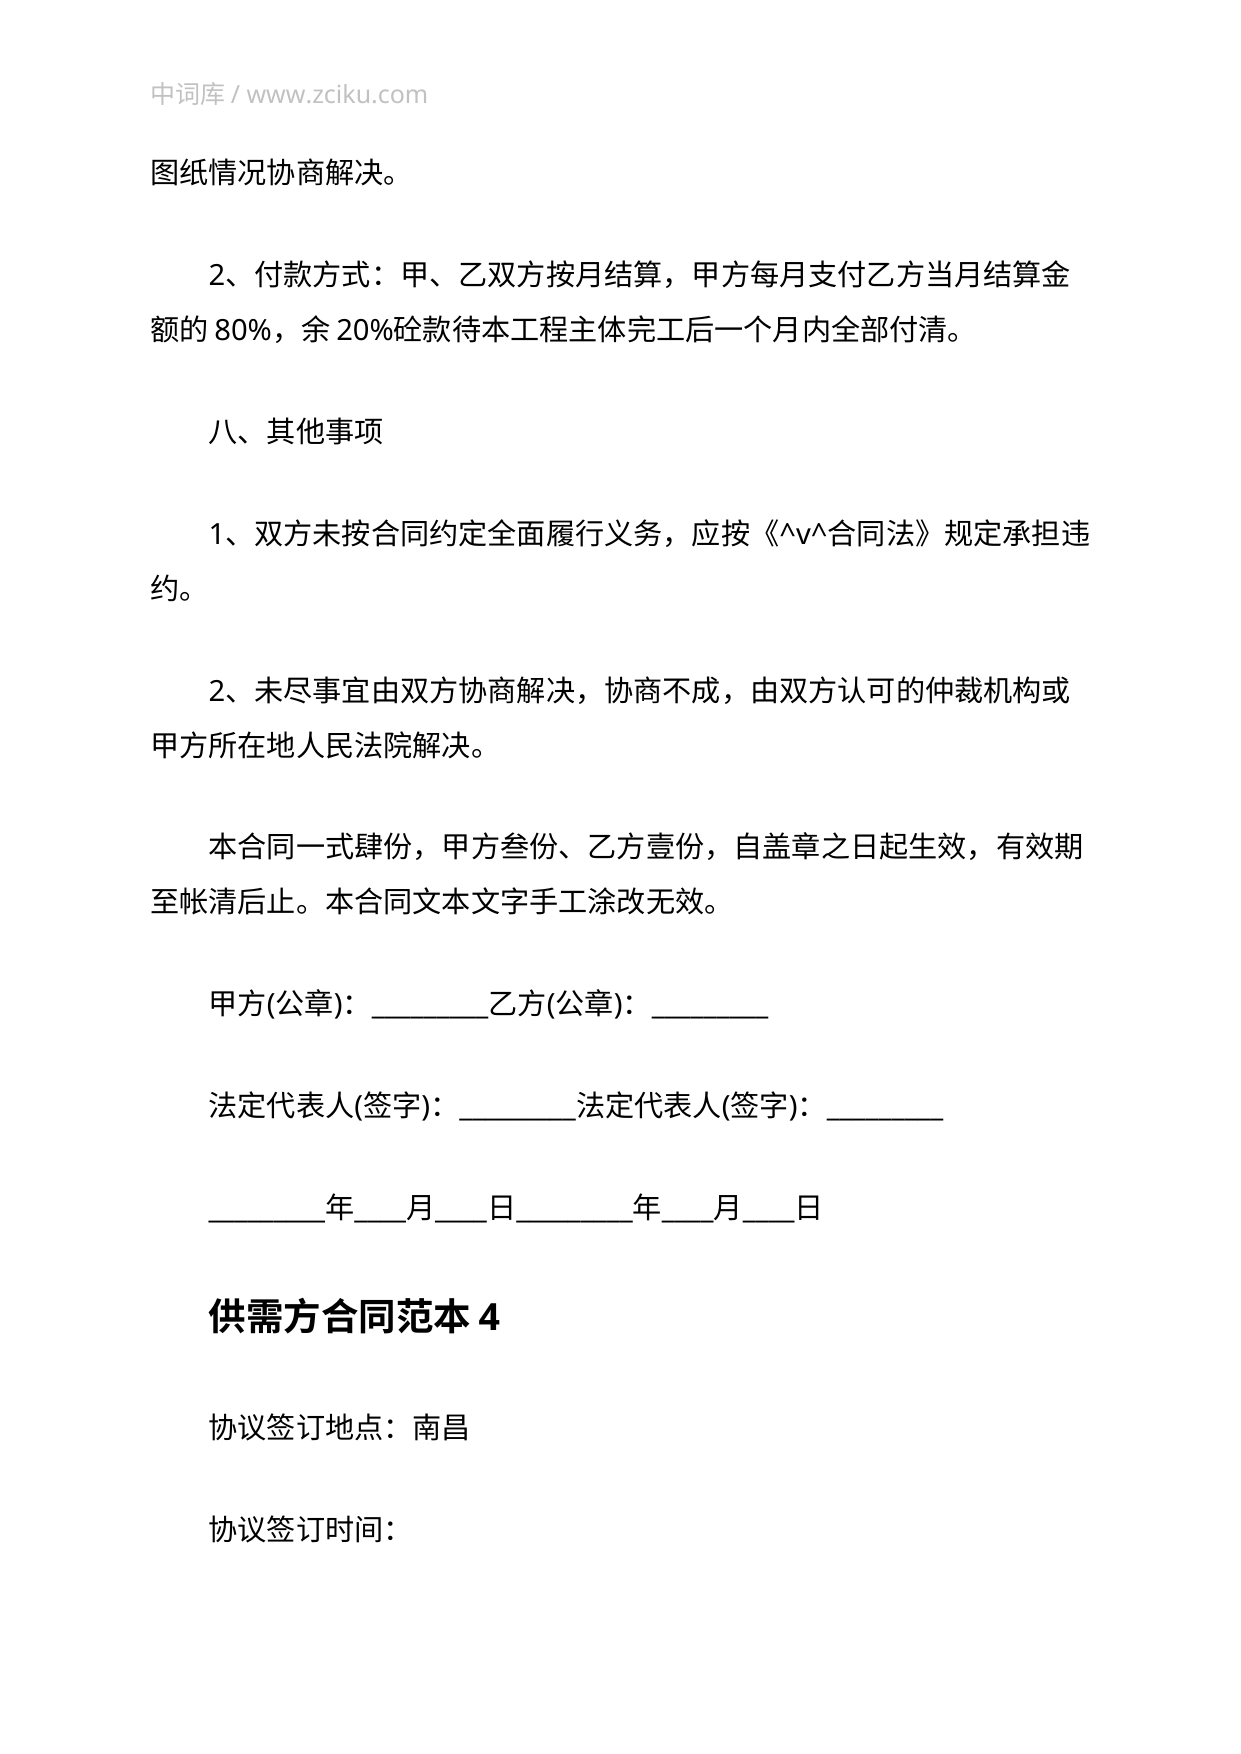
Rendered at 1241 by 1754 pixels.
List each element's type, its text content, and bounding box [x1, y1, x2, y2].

text 2、未尽事宜由双方协商解决，协商不成，由双方认可的仲裁机构或甲方所在地人民法院解决。 [150, 667, 1090, 764]
text 甲方(公章)：_________乙方(公章)：_________ [150, 981, 1090, 1023]
text 供需方合同范本4 [150, 1287, 1090, 1341]
text 1、双方未按合同约定全面履行义务，应按《^v^合同法》规定承担违约。 [150, 511, 1090, 608]
text 协议签订地点：南昌 [150, 1404, 1090, 1447]
text 2、付款方式：甲、乙双方按月结算，甲方每月支付乙方当月结算金额的80%，余20%砼款待本工程主体完工后一个月内全部付清。 [150, 252, 1090, 349]
text _________年____月____日_________年____月____日 [150, 1185, 1090, 1227]
text 本合同一式肆份，甲方叁份、乙方壹份，自盖章之日起生效，有效期至帐清后止。本合同文本文字手工涂改无效。 [150, 824, 1090, 921]
text 法定代表人(签字)：_________法定代表人(签字)：_________ [150, 1083, 1090, 1125]
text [150, 150, 1090, 192]
text 协议签订时间： [150, 1506, 1090, 1548]
text 八、其他事项 [150, 409, 1090, 451]
